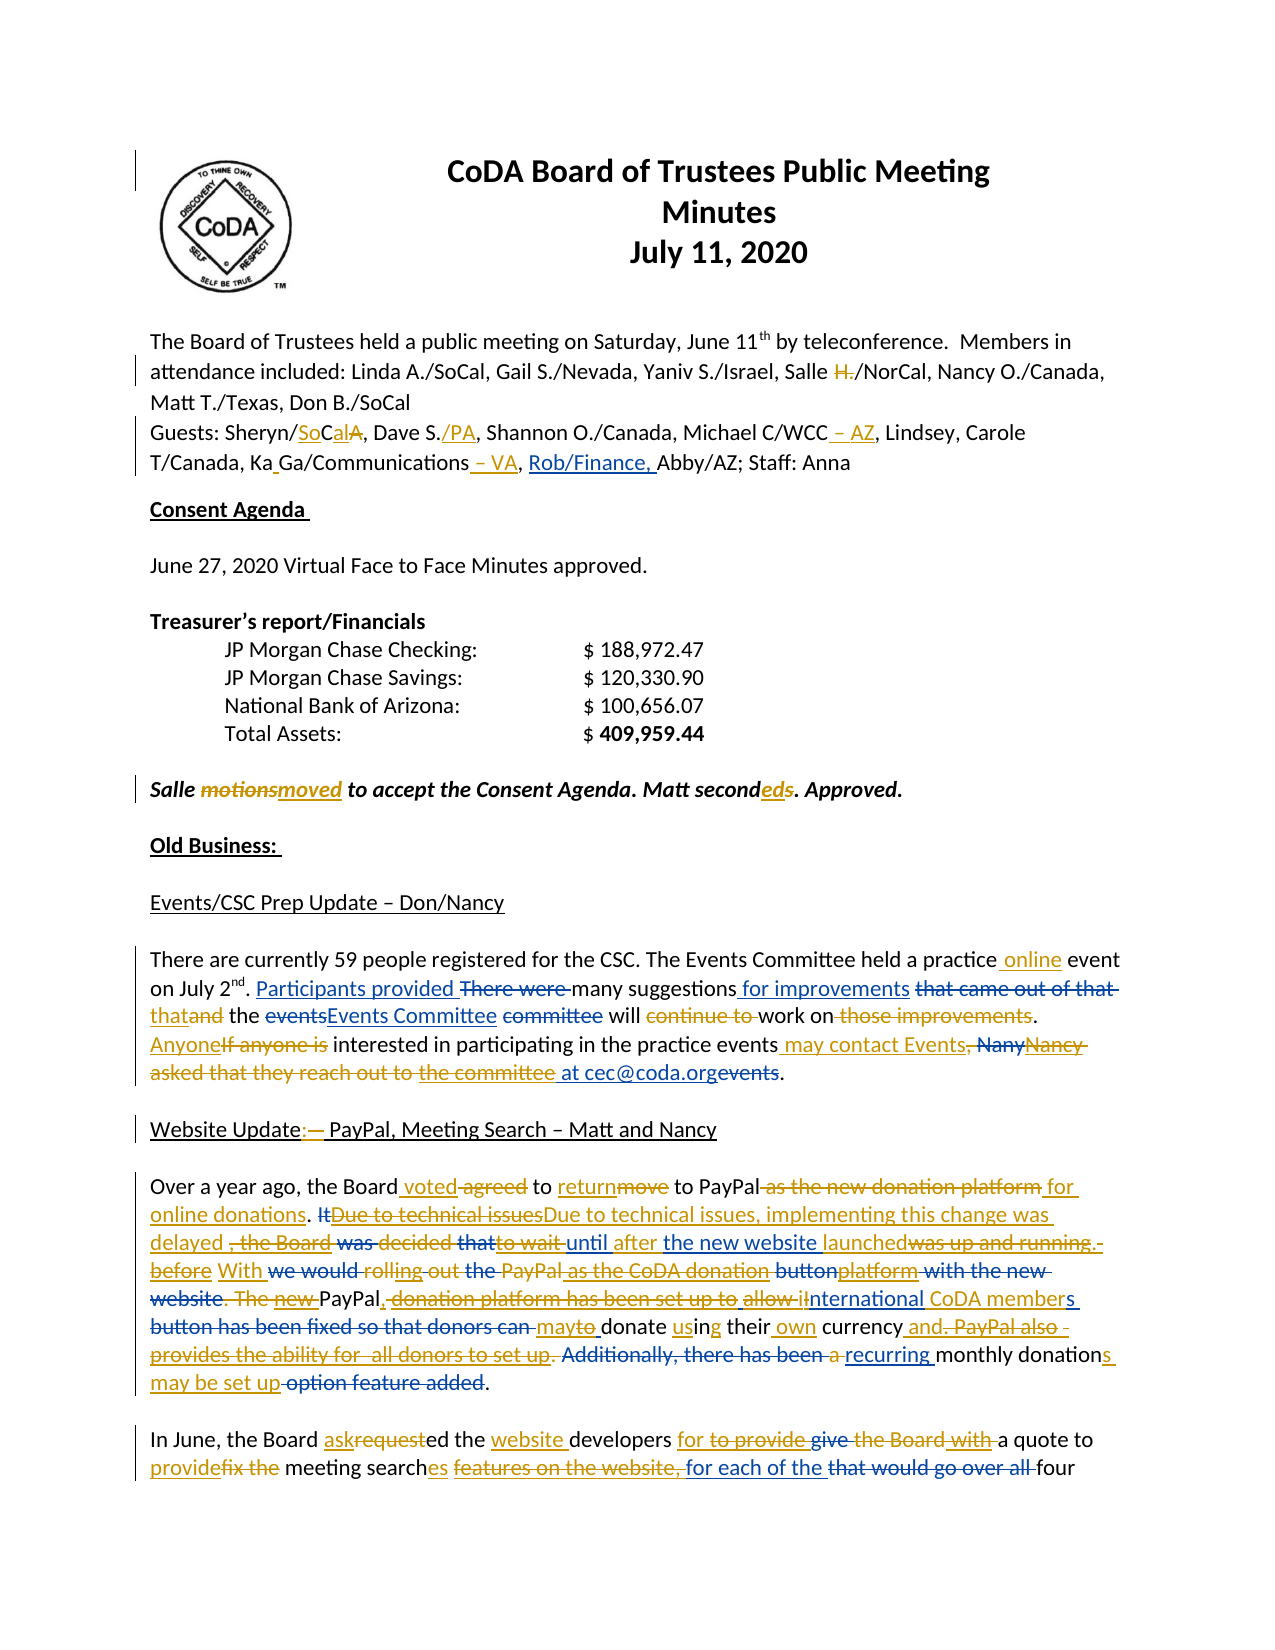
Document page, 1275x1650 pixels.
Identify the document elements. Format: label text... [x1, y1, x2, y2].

text JP Morgan Chase Checking: $ 188,972.47 [224, 635, 1125, 663]
text Total Assets: $ 409,959.44 [224, 719, 1125, 747]
text National Bank of Arizona: $ 100,656.07 [224, 691, 1125, 719]
text JP Morgan Chase Savings: $ 120,330.90 [224, 663, 1125, 691]
text Over a year ago, the Board to to PayPal. PayPaldonate in their currencymonthly donation. [150, 1172, 1125, 1396]
text Minutes July 11, 2020 [294, 191, 1125, 272]
picture [150, 150, 294, 297]
text Website Update PayPal, Meeting Search – Matt and Nancy [150, 1115, 1125, 1143]
text Events/CSC Prep Update – Don/Nancy [150, 888, 1125, 916]
text Salle to accept the Consent Agenda. Matt second. Approved. [150, 775, 1125, 803]
text CoDA Board of Trustees Public Meeting [294, 150, 1125, 191]
text Old Business: [150, 831, 1125, 859]
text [150, 1425, 1125, 1481]
text The Board of Trustees held a public meeting on Saturday, June 11th by teleconference. Members in attendance included: Linda A./SoCal, Gail S./Nevada, Yaniv S./Israel, Salle /NorCal, Nancy O./Canada, Matt T./Texas, Don B./SoCal Guests: Sheryn/C, Dave S., Shannon O./Canada, Michael C/WCC, Lindsey, Carole T/Canada, KaGa/Communications, Abby/AZ; Staff: Anna [150, 327, 1125, 476]
text Treasurer’s report/Financials [150, 607, 1125, 635]
text June 27, 2020 Virtual Face to Face Minutes approved. [150, 551, 1125, 579]
text There are currently 59 people registered for the CSC. The Events Committee held a practice event on July 2nd. many suggestions the will work on. interested in participating in the practice events. [150, 946, 1125, 1086]
text Consent Agenda [150, 495, 1125, 523]
